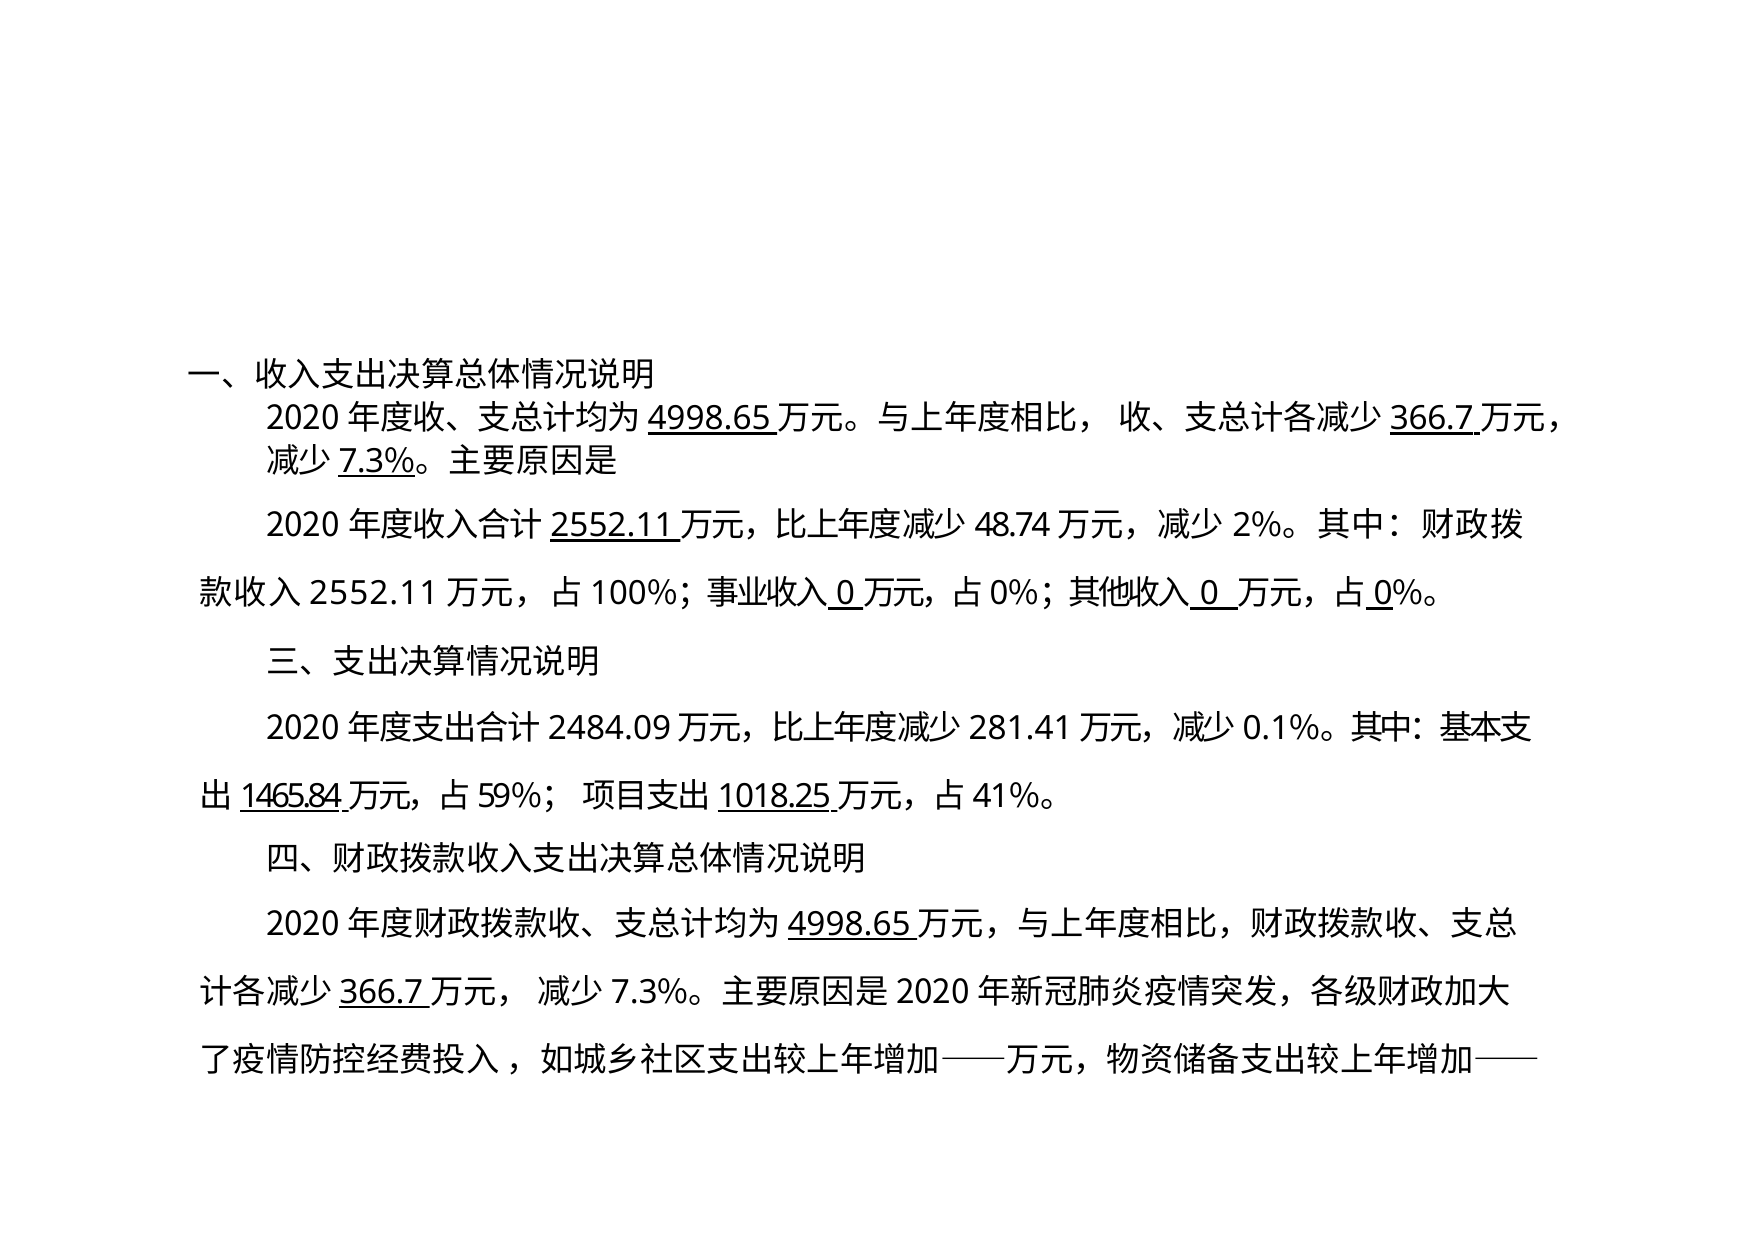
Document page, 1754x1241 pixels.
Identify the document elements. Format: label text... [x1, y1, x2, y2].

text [199, 896, 1541, 1081]
text 三、支出决算情况说明 [266, 635, 1566, 683]
text 四、财政拨款收入支出决算总体情况说明 [266, 837, 1566, 879]
text 2020 年度收入合计2552.11万元，比上年度减少48.74万元，减少 2%。其中：财政拨款收入2552.11万元，占100%；事业收入 0 万元，占0%；其他收入 0 万元，占 0%。 [199, 498, 1524, 614]
text 一、收入支出决算总体情况说明 [187, 348, 1566, 396]
text 2020 年度收、支总计均为4998.65万元。与上年度相比， 收、支总计各减少366.7万元，减少7.3%。主要原因是 [266, 396, 1566, 480]
text 2020 年度支出合计2484.09万元，比上年度减少281.41万元，减少0.1%。其中：基本支出 1465.84万元，占59%； 项目支出1018.25万元，占41%。 [199, 700, 1541, 817]
